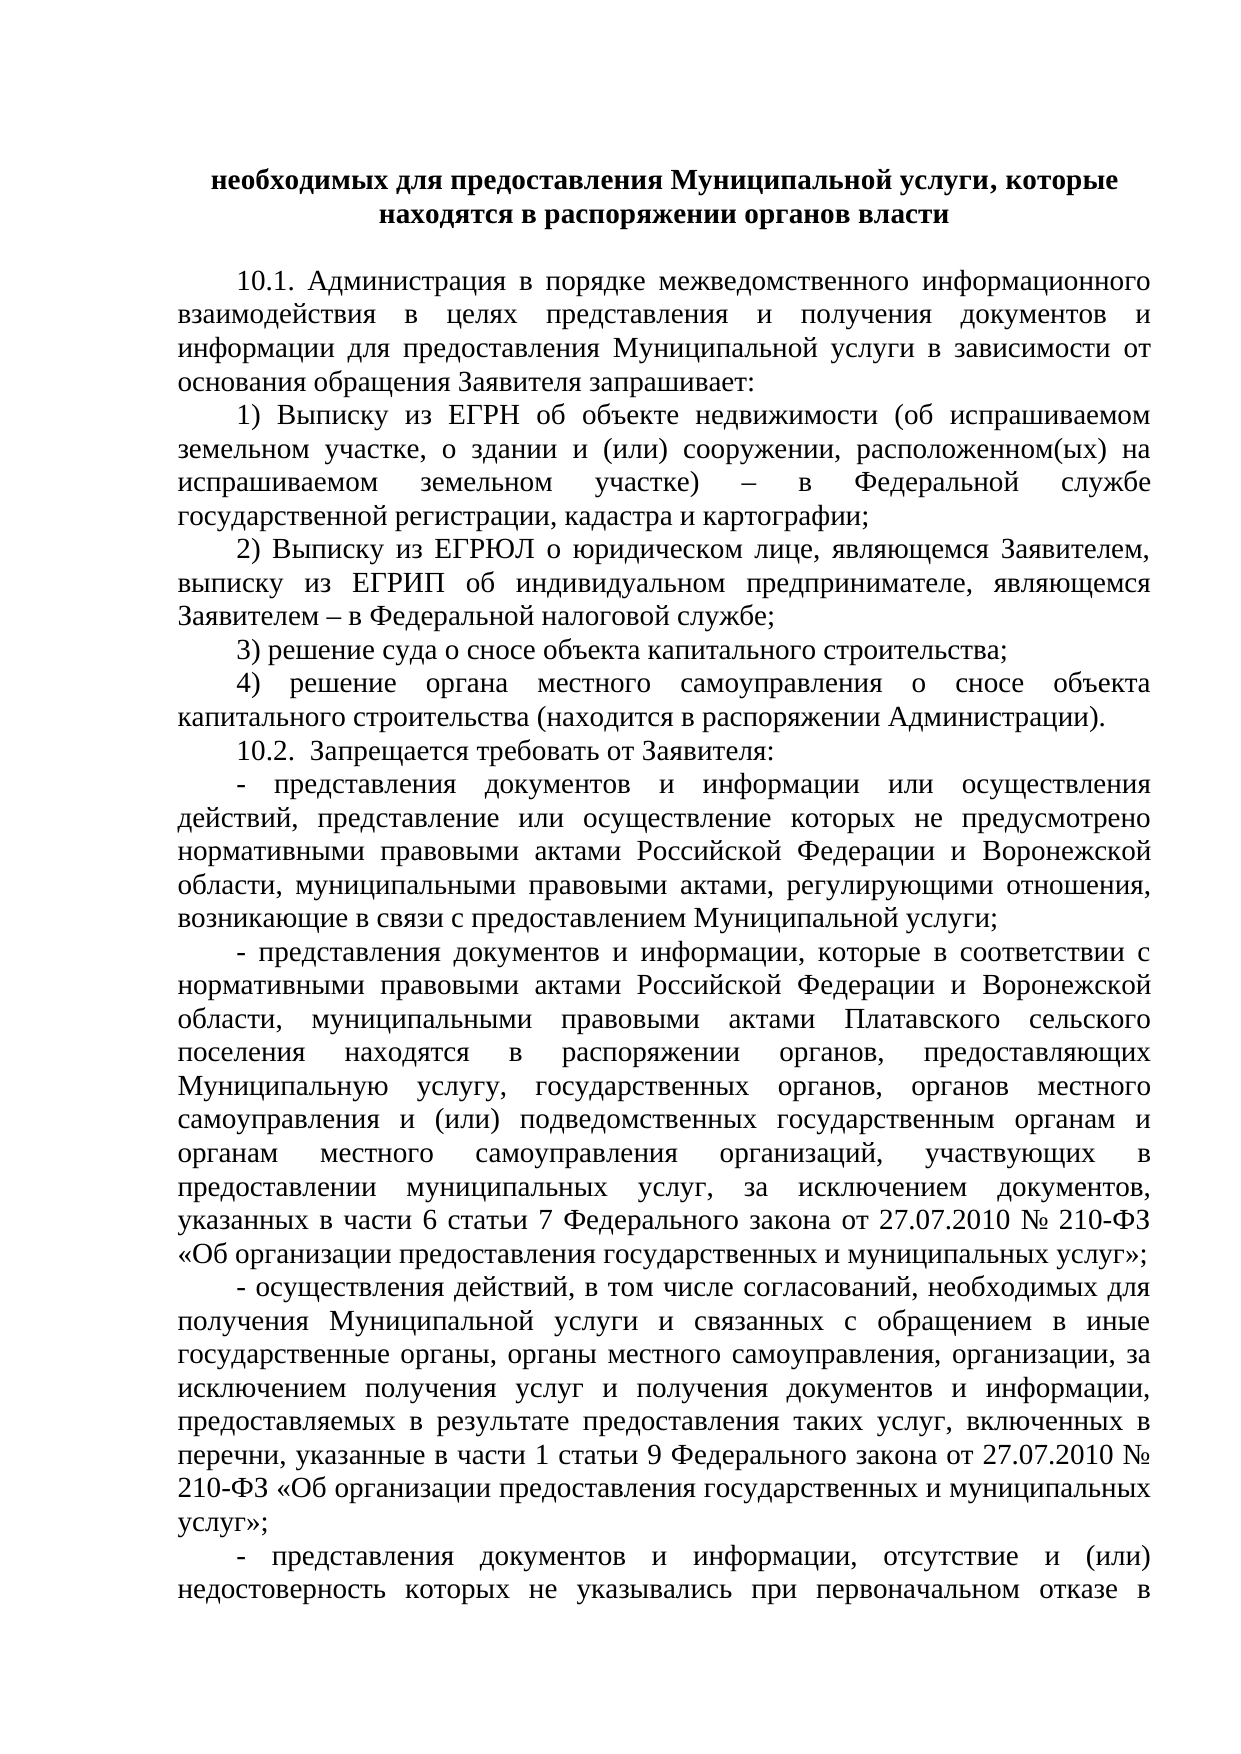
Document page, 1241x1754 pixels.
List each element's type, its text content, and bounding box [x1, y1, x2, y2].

text - представления документов и информации или осуществления действий, представление или осуществление которых не предусмотрено нормативными правовыми актами Российской Федерации и Воронежской области, муниципальными правовыми актами, регулирующими отношения, возникающие в связи с предоставлением Муниципальной услуги; [177, 766, 1152, 934]
text 1) Выписку из ЕГРН об объекте недвижимости (об испрашиваемом земельном участке, о здании и (или) сооружении, расположенном(ых) на испрашиваемом земельном участке) – в Федеральной службе государственной регистрации, кадастра и картографии; [177, 397, 1152, 531]
text - представления документов и информации, которые в соответствии с нормативными правовыми актами Российской Федерации и Воронежской области, муниципальными правовыми актами Платавского сельского поселения находятся в распоряжении органов, предоставляющих Муниципальную услугу, государственных органов, органов местного самоуправления и (или) подведомственных государственным органам и органам местного самоуправления организаций, участвующих в предоставлении муниципальных услуг, за исключением документов, указанных в части 6 статьи 7 Федерального закона от 27.07.2010 № 210-ФЗ «Об организации предоставления государственных и муниципальных услуг»; [177, 934, 1152, 1269]
text 4) решение органа местного самоуправления о сносе объекта капитального строительства (находится в распоряжении Администрации). [177, 666, 1152, 733]
text необходимых для предоставления Муниципальной услуги, которые находятся в распоряжении органов власти [177, 162, 1152, 229]
text 10.2. Запрещается требовать от Заявителя: [177, 733, 1152, 766]
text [177, 1538, 1152, 1605]
text 3) решение суда о сносе объекта капитального строительства; [177, 632, 1152, 666]
text 10.1. Администрация в порядке межведомственного информационного взаимодействия в целях представления и получения документов и информации для предоставления Муниципальной услуги в зависимости от основания обращения Заявителя запрашивает: [177, 263, 1152, 397]
text - осуществления действий, в том числе согласований, необходимых для получения Муниципальной услуги и связанных с обращением в иные государственные органы, органы местного самоуправления, организации, за исключением получения услуг и получения документов и информации, предоставляемых в результате предоставления таких услуг, включенных в перечни, указанные в части 1 статьи 9 Федерального закона от 27.07.2010 № 210-ФЗ «Об организации предоставления государственных и муниципальных услуг»; [177, 1269, 1152, 1538]
text 2) Выписку из ЕГРЮЛ о юридическом лице, являющемся Заявителем, выписку из ЕГРИП об индивидуальном предпринимателе, являющемся Заявителем – в Федеральной налоговой службе; [177, 531, 1152, 632]
